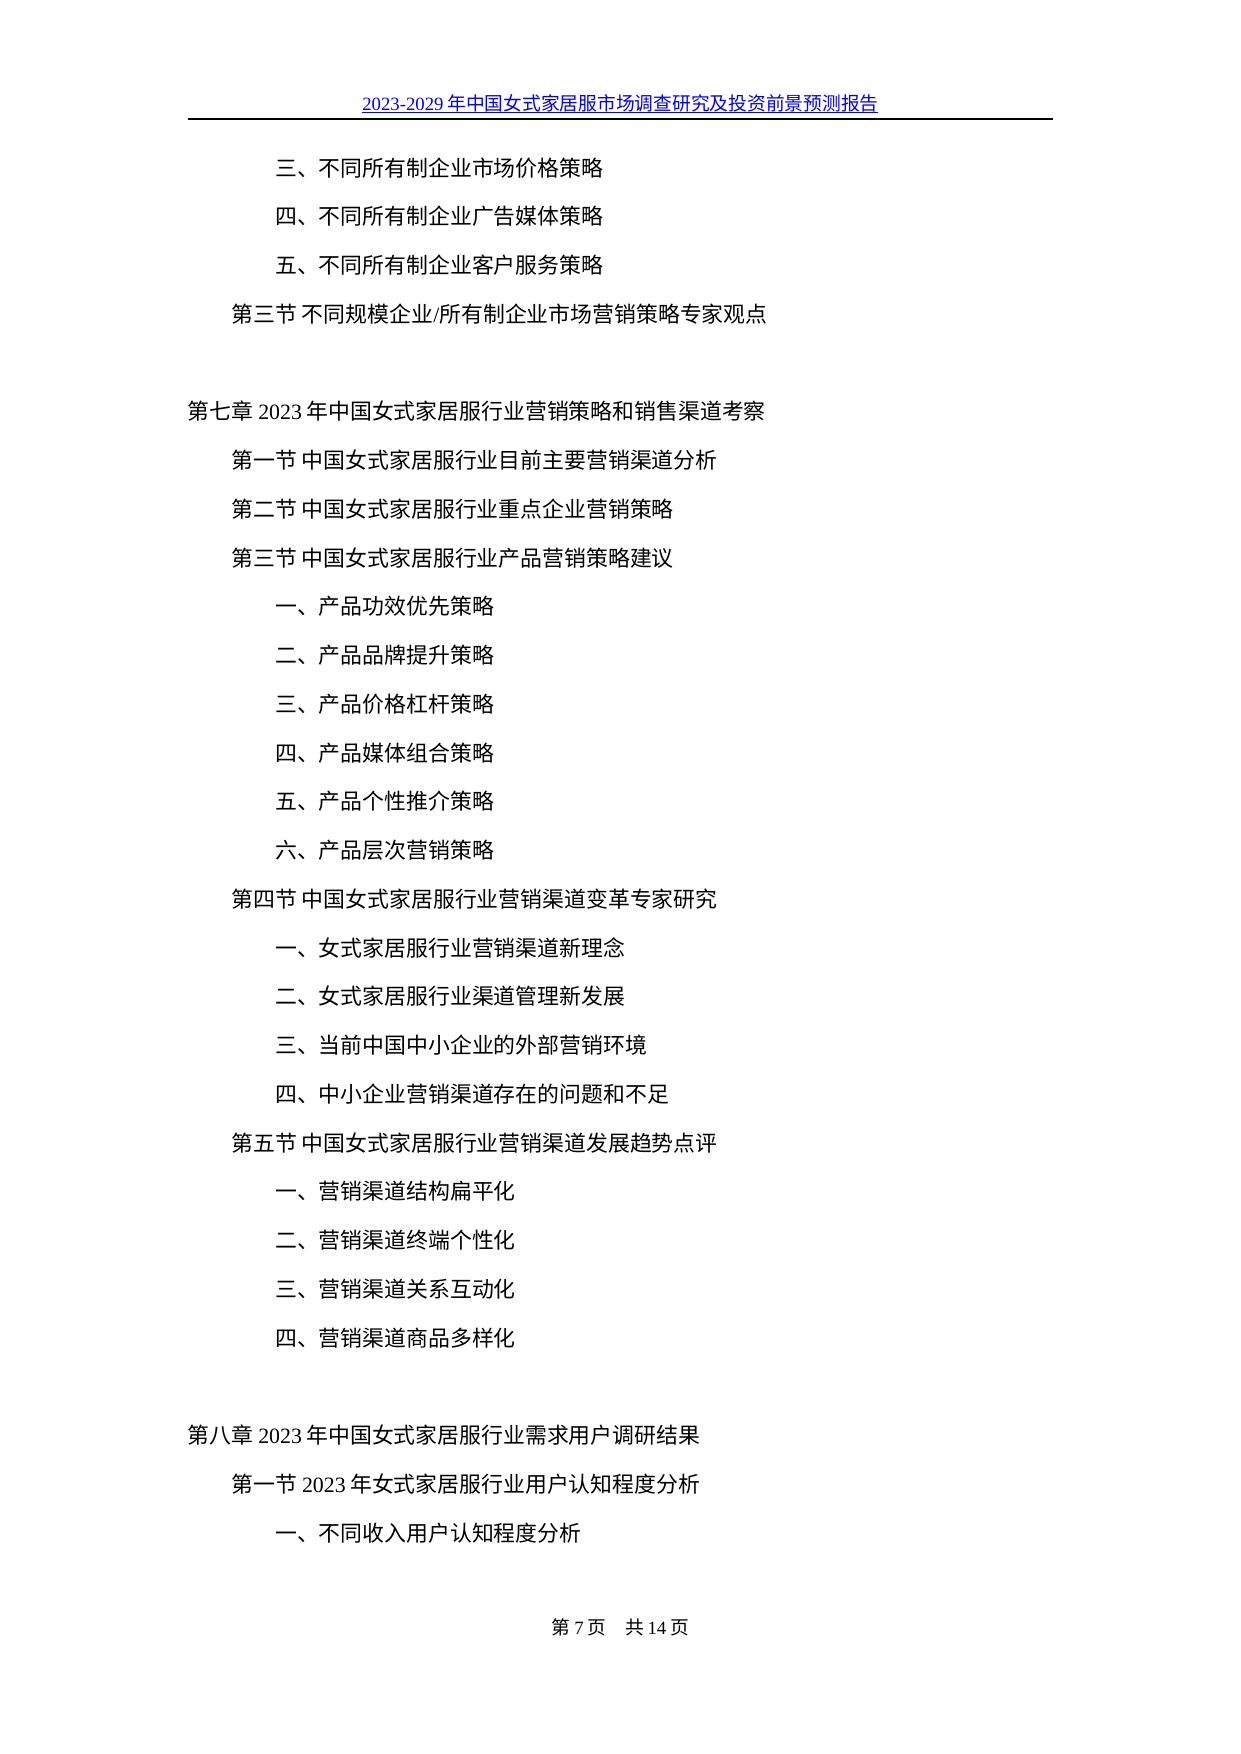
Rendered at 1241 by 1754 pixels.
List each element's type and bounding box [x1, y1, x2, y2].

text [187, 150, 1053, 1548]
